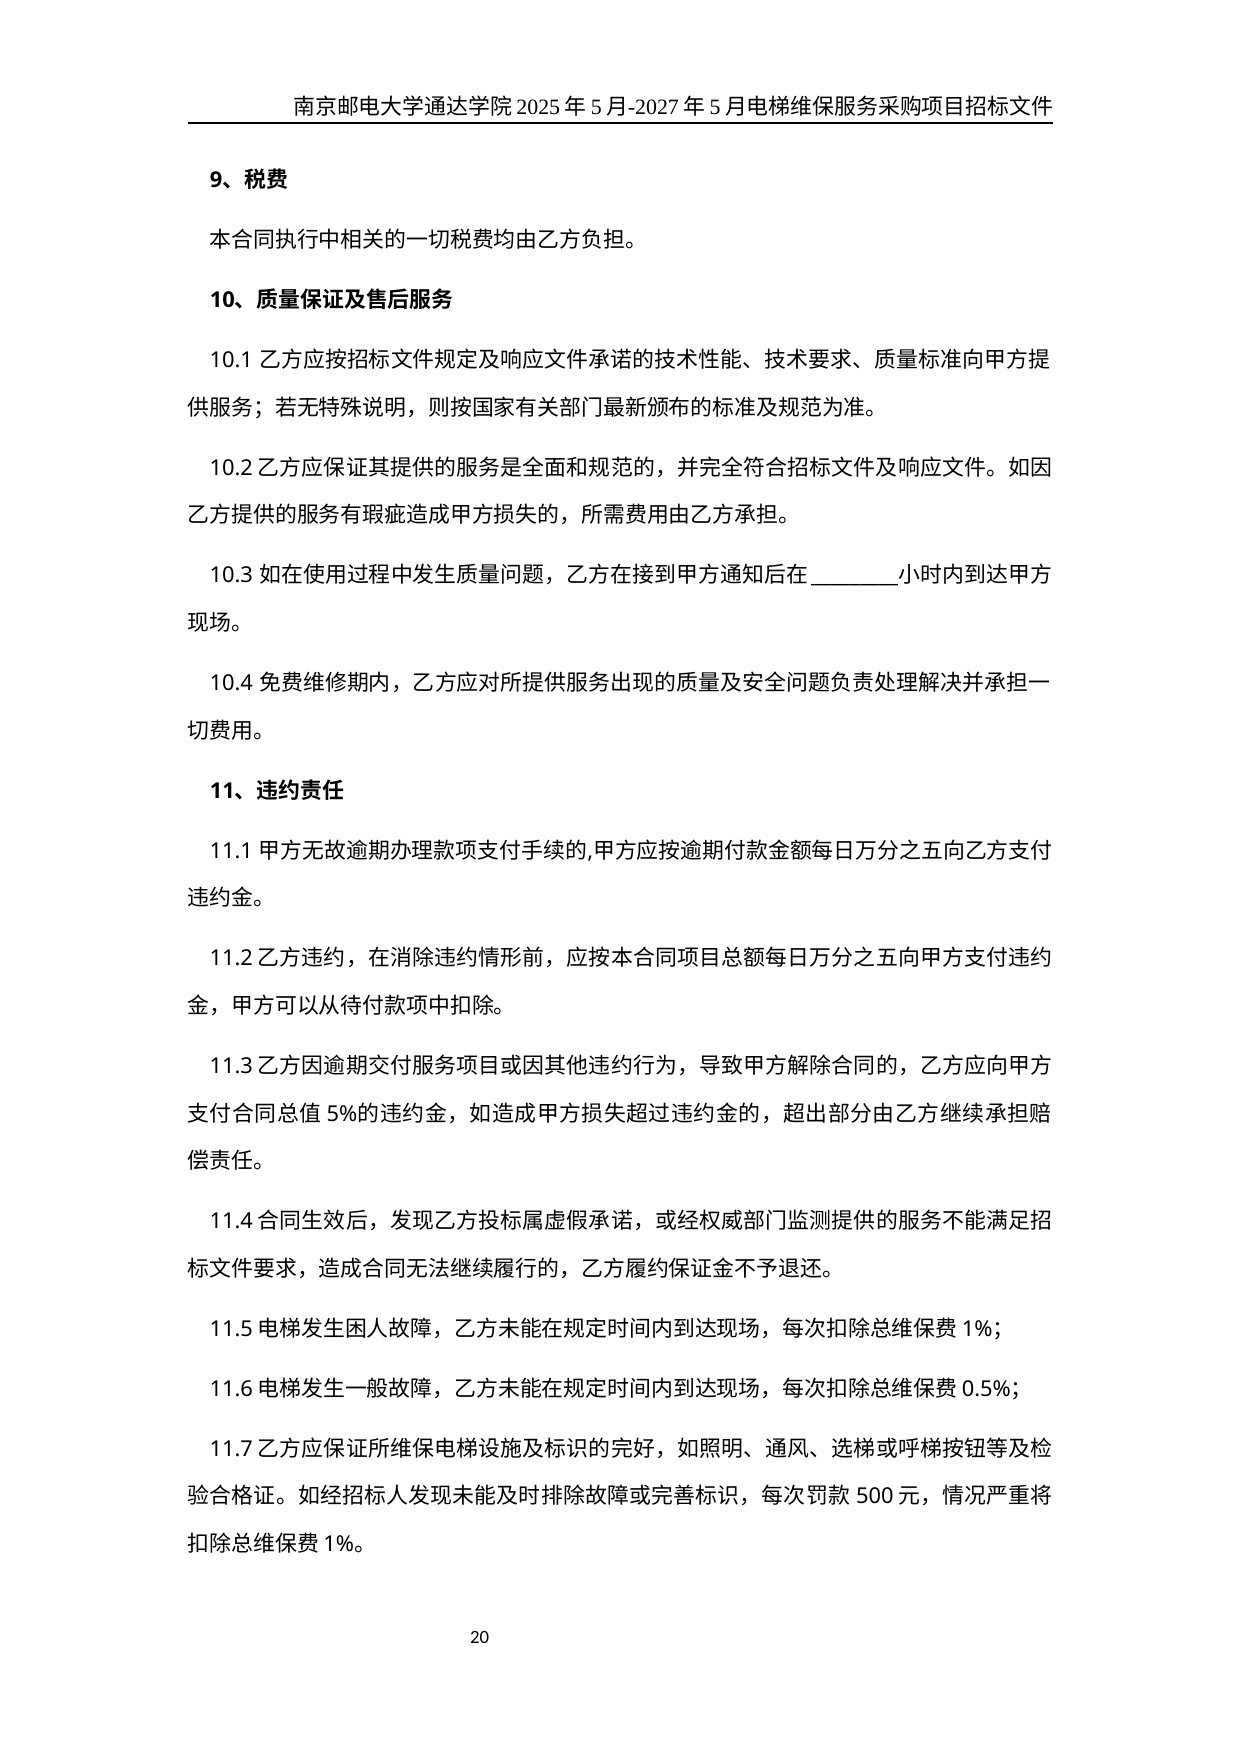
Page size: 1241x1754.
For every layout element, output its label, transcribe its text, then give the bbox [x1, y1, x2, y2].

text 10.4 免费维修期内，乙方应对所提供服务出现的质量及安全问题负责处理解决并承担一切费用。 [187, 665, 1053, 744]
text 11.1 甲方无故逾期办理款项支付手续的,甲方应按逾期付款金额每日万分之五向乙方支付违约金。 [187, 833, 1053, 912]
text 10.3 如在使用过程中发生质量问题，乙方在接到甲方通知后在_________小时内到达甲方现场。 [187, 557, 1053, 637]
text 11.6电梯发生一般故障，乙方未能在规定时间内到达现场，每次扣除总维保费0.5%； [187, 1371, 1053, 1403]
text 10.1 乙方应按招标文件规定及响应文件承诺的技术性能、技术要求、质量标准向甲方提供服务；若无特殊说明，则按国家有关部门最新颁布的标准及规范为准。 [187, 342, 1053, 421]
text 11.4合同生效后，发现乙方投标属虚假承诺，或经权威部门监测提供的服务不能满足招标文件要求，造成合同无法继续履行的，乙方履约保证金不予退还。 [187, 1203, 1053, 1282]
text 11.7乙方应保证所维保电梯设施及标识的完好，如照明、通风、选梯或呼梯按钮等及检验合格证。如经招标人发现未能及时排除故障或完善标识，每次罚款500元，情况严重将扣除总维保费1%。 [187, 1431, 1053, 1558]
text 11.5电梯发生困人故障，乙方未能在规定时间内到达现场，每次扣除总维保费1%； [187, 1311, 1053, 1342]
text 11、违约责任 [187, 773, 1053, 804]
text 10.2乙方应保证其提供的服务是全面和规范的，并完全符合招标文件及响应文件。如因乙方提供的服务有瑕疵造成甲方损失的，所需费用由乙方承担。 [187, 450, 1053, 529]
text 10、质量保证及售后服务 [187, 282, 1053, 314]
text 9、税费 [187, 162, 1053, 194]
text 本合同执行中相关的一切税费均由乙方负担。 [187, 222, 1053, 254]
text 11.3乙方因逾期交付服务项目或因其他违约行为，导致甲方解除合同的，乙方应向甲方支付合同总值5%的违约金，如造成甲方损失超过违约金的，超出部分由乙方继续承担赔偿责任。 [187, 1048, 1053, 1175]
text 11.2乙方违约，在消除违约情形前，应按本合同项目总额每日万分之五向甲方支付违约金，甲方可以从待付款项中扣除。 [187, 940, 1053, 1019]
